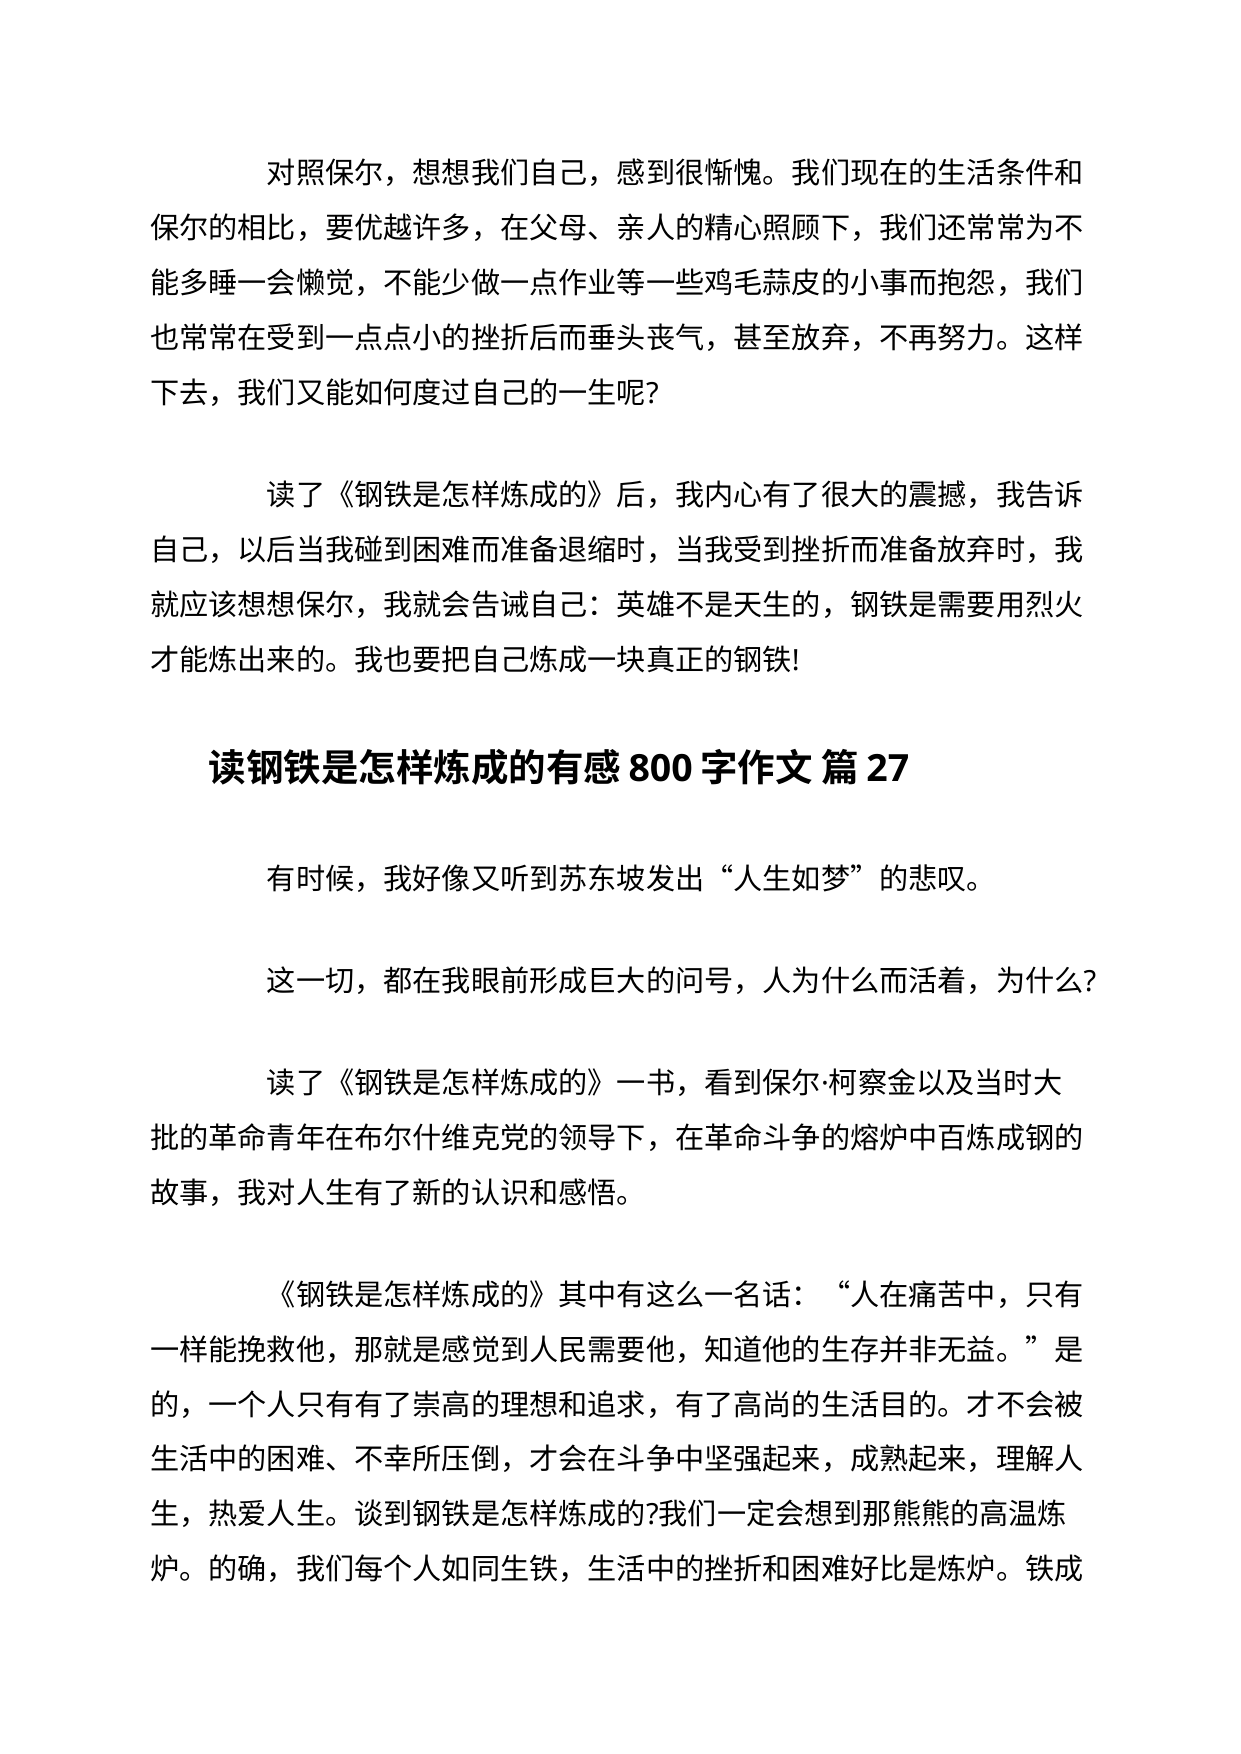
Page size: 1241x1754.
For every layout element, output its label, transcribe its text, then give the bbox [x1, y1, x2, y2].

text 读了《钢铁是怎样炼成的》一书，看到保尔·柯察金以及当时大批的革命青年在布尔什维克党的领导下，在革命斗争的熔炉中百炼成钢的故事，我对人生有了新的认识和感悟。 [150, 1059, 1090, 1212]
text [150, 1271, 1090, 1588]
text 这一切，都在我眼前形成巨大的问号，人为什么而活着，为什么? [150, 958, 1090, 1000]
text 读钢铁是怎样炼成的有感800字作文 篇27 [150, 738, 1090, 793]
text 读了《钢铁是怎样炼成的》后，我内心有了很大的震撼，我告诉自己，以后当我碰到困难而准备退缩时，当我受到挫折而准备放弃时，我就应该想想保尔，我就会告诫自己：英雄不是天生的，钢铁是需要用烈火才能炼出来的。我也要把自己炼成一块真正的钢铁! [150, 472, 1090, 679]
text 有时候，我好像又听到苏东坡发出“人生如梦”的悲叹。 [150, 856, 1090, 898]
text 对照保尔，想想我们自己，感到很惭愧。我们现在的生活条件和保尔的相比，要优越许多，在父母、亲人的精心照顾下，我们还常常为不能多睡一会懒觉，不能少做一点作业等一些鸡毛蒜皮的小事而抱怨，我们也常常在受到一点点小的挫折后而垂头丧气，甚至放弃，不再努力。这样下去，我们又能如何度过自己的一生呢? [150, 150, 1090, 412]
